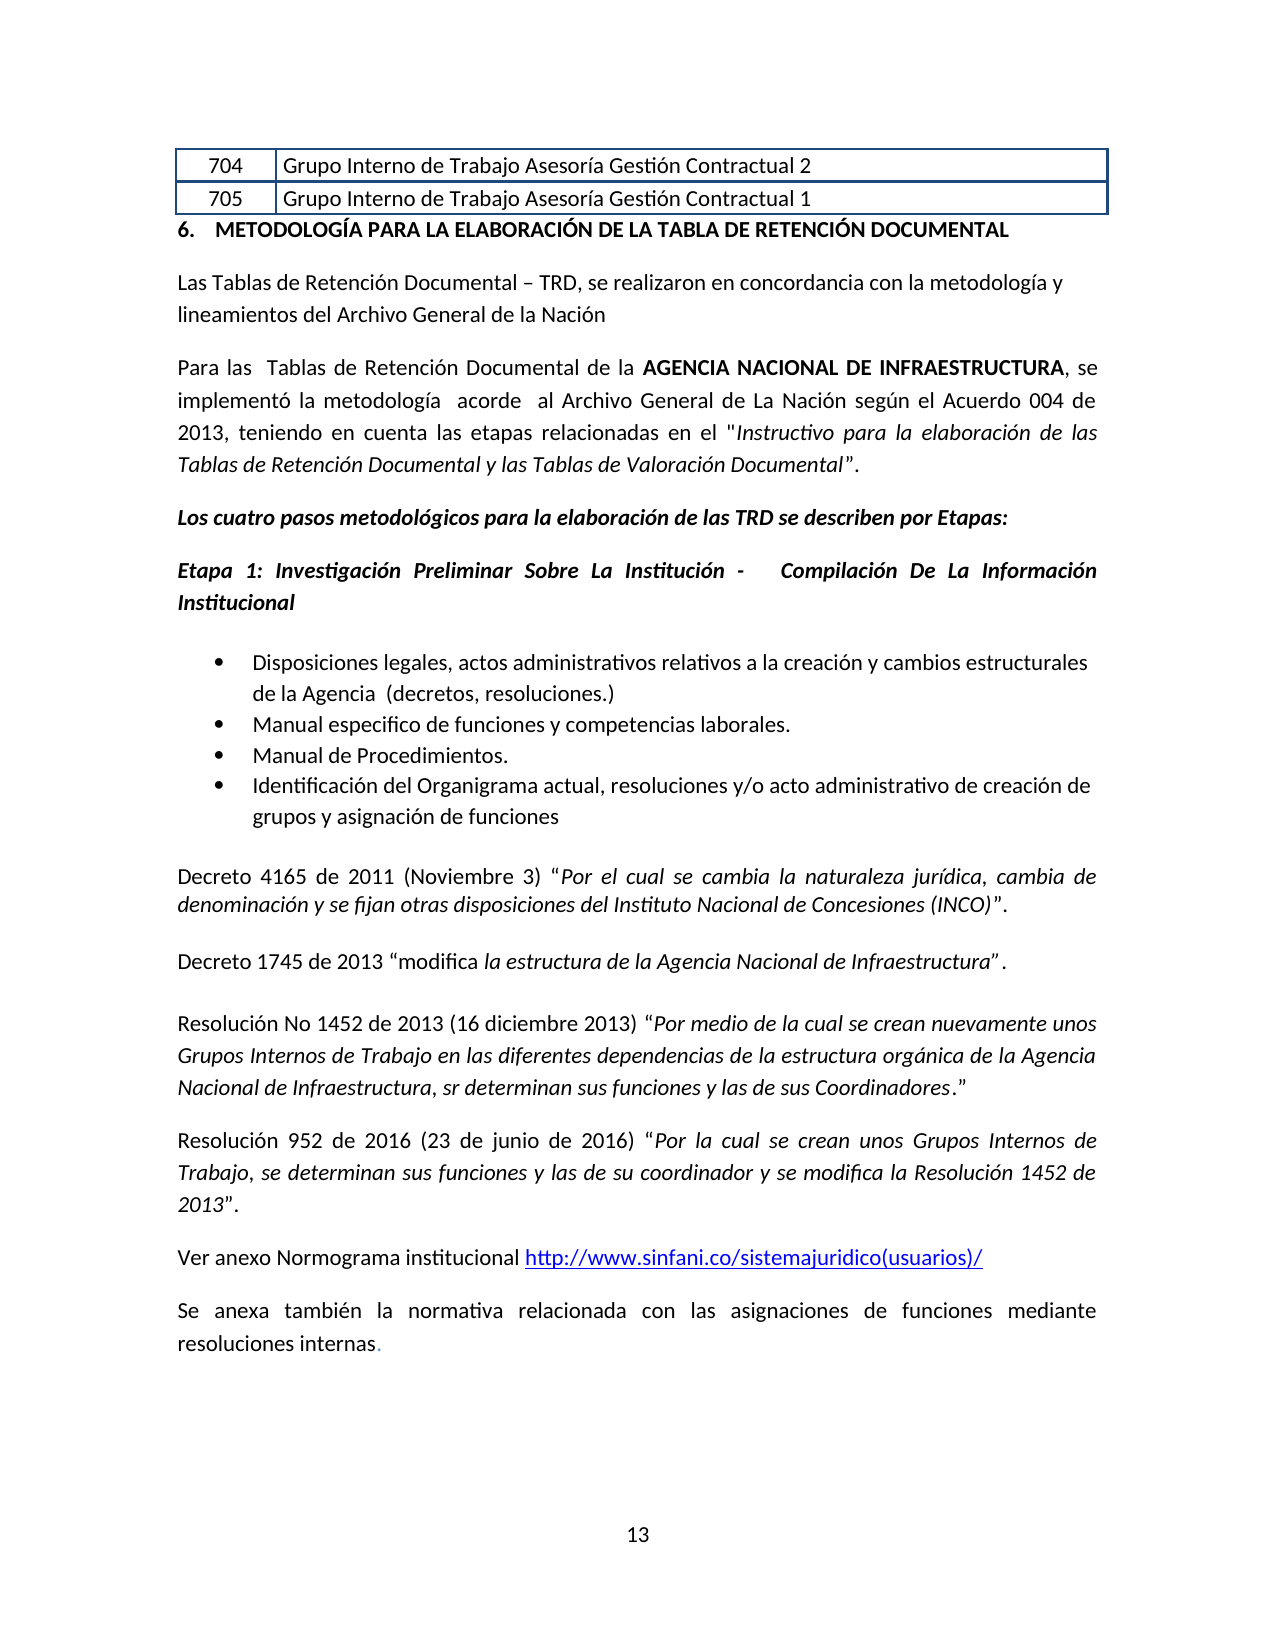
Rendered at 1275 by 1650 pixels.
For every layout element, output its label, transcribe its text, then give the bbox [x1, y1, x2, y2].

list Manual especifico de funciones y competencias laborales. [215, 710, 1098, 738]
list Identificación del Organigrama actual, resoluciones y/o acto administrativo de creación de grupos y asignación de funciones [215, 771, 1098, 830]
table_cell Grupo Interno de Trabajo Asesoría Gestión Contractual 1 [277, 183, 1106, 213]
table_cell 705 [177, 183, 275, 213]
list Manual de Procedimientos. [215, 741, 1098, 769]
table_cell Grupo Interno de Trabajo Asesoría Gestión Contractual 2 [277, 150, 1106, 180]
text Decreto 1745 de 2013 “modifica la estructura de la Agencia Nacional de Infraestructura”. [177, 947, 1098, 975]
subtitle Etapa 1: Investigación Preliminar Sobre La Institución - Compilación De La Información Institucional [177, 556, 1098, 616]
text Resolución No 1452 de 2013 (16 diciembre 2013) “Por medio de la cual se crean nuevamente unos Grupos Internos de Trabajo en las diferentes dependencias de la estructura orgánica de la Agencia Nacional de Infraestructura, sr determinan sus funciones y las de sus Coordinadores.” [177, 1009, 1098, 1101]
table_cell 704 [177, 150, 275, 180]
text Se anexa también la normativa relacionada con las asignaciones de funciones mediante resoluciones internas. [177, 1297, 1098, 1357]
list Disposiciones legales, actos administrativos relativos a la creación y cambios estructurales de la Agencia (decretos, resoluciones.) [215, 648, 1098, 707]
text Resolución 952 de 2016 (23 de junio de 2016) “Por la cual se crean unos Grupos Internos de Trabajo, se determinan sus funciones y las de su coordinador y se modifica la Resolución 1452 de 2013”. [177, 1126, 1098, 1218]
text Las Tablas de Retención Documental – TRD, se realizaron en concordancia con la metodología y lineamientos del Archivo General de la Nación [177, 268, 1098, 328]
text Ver anexo Normograma institucional http://www.sinfani.co/sistemajuridico(usuarios)/ [177, 1243, 1098, 1272]
text Para las Tablas de Retención Documental de la AGENCIA NACIONAL DE INFRAESTRUCTURA, se implementó la metodología acorde al Archivo General de La Nación según el Acuerdo 004 de 2013, teniendo en cuenta las etapas relacionadas en el "Instructivo para la elaboración de las Tablas de Retención Documental y las Tablas de Valoración Documental”. [177, 353, 1098, 478]
list METODOLOGÍA PARA LA ELABORACIÓN DE LA TABLA DE RETENCIÓN DOCUMENTAL [177, 215, 1098, 243]
text Los cuatro pasos metodológicos para la elaboración de las TRD se describen por Etapas: [177, 503, 1098, 531]
text Decreto 4165 de 2011 (Noviembre 3) “Por el cual se cambia la naturaleza jurídica, cambia de denominación y se fijan otras disposiciones del Instituto Nacional de Concesiones (INCO)”. [177, 862, 1098, 918]
